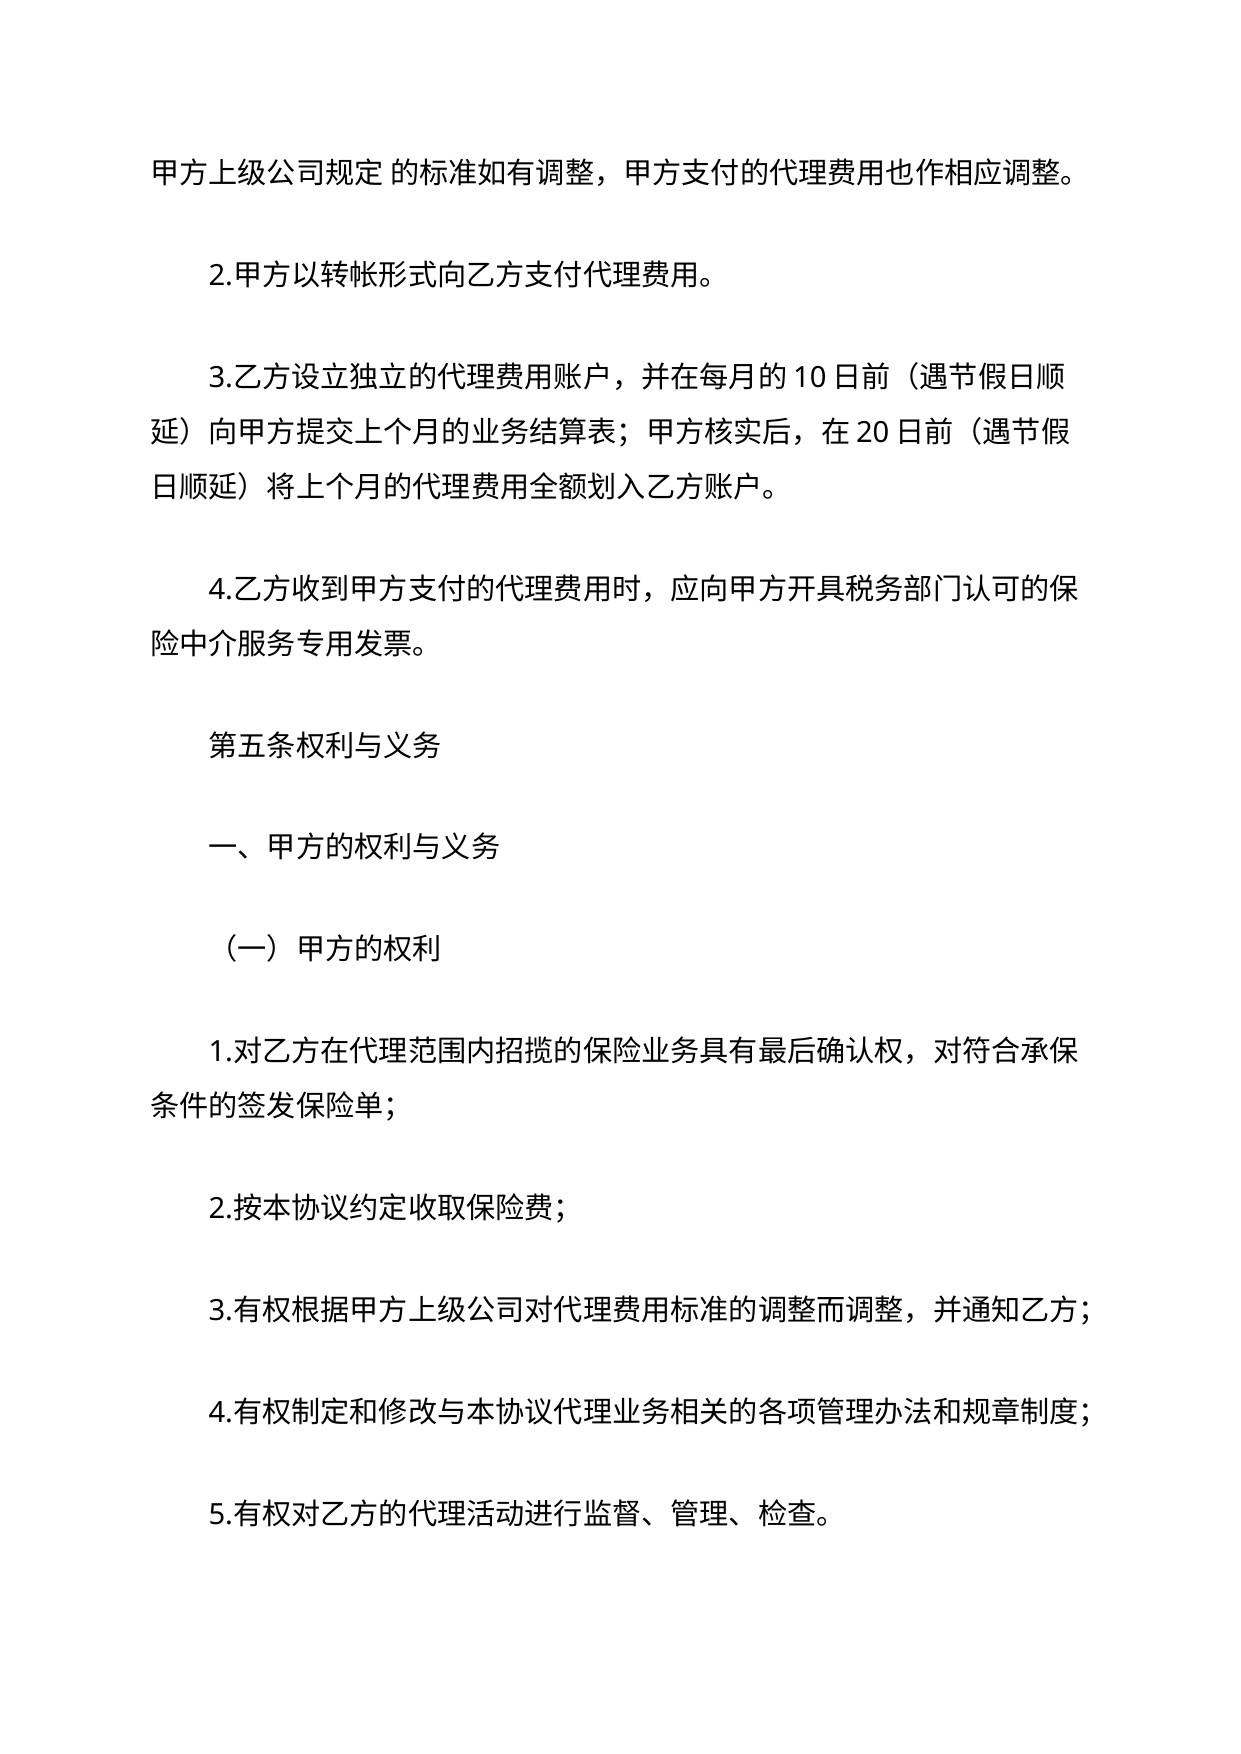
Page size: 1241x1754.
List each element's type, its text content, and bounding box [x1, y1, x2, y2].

text 3.乙方设立独立的代理费用账户，并在每月的10日前（遇节假日顺延）向甲方提交上个月的业务结算表；甲方核实后，在20日前（遇节假日顺延）将上个月的代理费用全额划入乙方账户。 [150, 354, 1090, 506]
text 5.有权对乙方的代理活动进行监督、管理、检查。 [150, 1490, 1090, 1533]
text 4.有权制定和修改与本协议代理业务相关的各项管理办法和规章制度； [150, 1388, 1090, 1431]
text 3.有权根据甲方上级公司对代理费用标准的调整而调整，并通知乙方； [150, 1286, 1090, 1329]
text 第五条权利与义务 [150, 722, 1090, 764]
text 2.甲方以转帐形式向乙方支付代理费用。 [150, 252, 1090, 294]
text 一、甲方的权利与义务 [150, 824, 1090, 866]
text （一）甲方的权利 [150, 926, 1090, 968]
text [150, 150, 1090, 192]
text 1.对乙方在代理范围内招揽的保险业务具有最后确认权，对符合承保条件的签发保险单； [150, 1028, 1090, 1125]
text 2.按本协议约定收取保险费； [150, 1184, 1090, 1227]
text 4.乙方收到甲方支付的代理费用时，应向甲方开具税务部门认可的保险中介服务专用发票。 [150, 566, 1090, 663]
